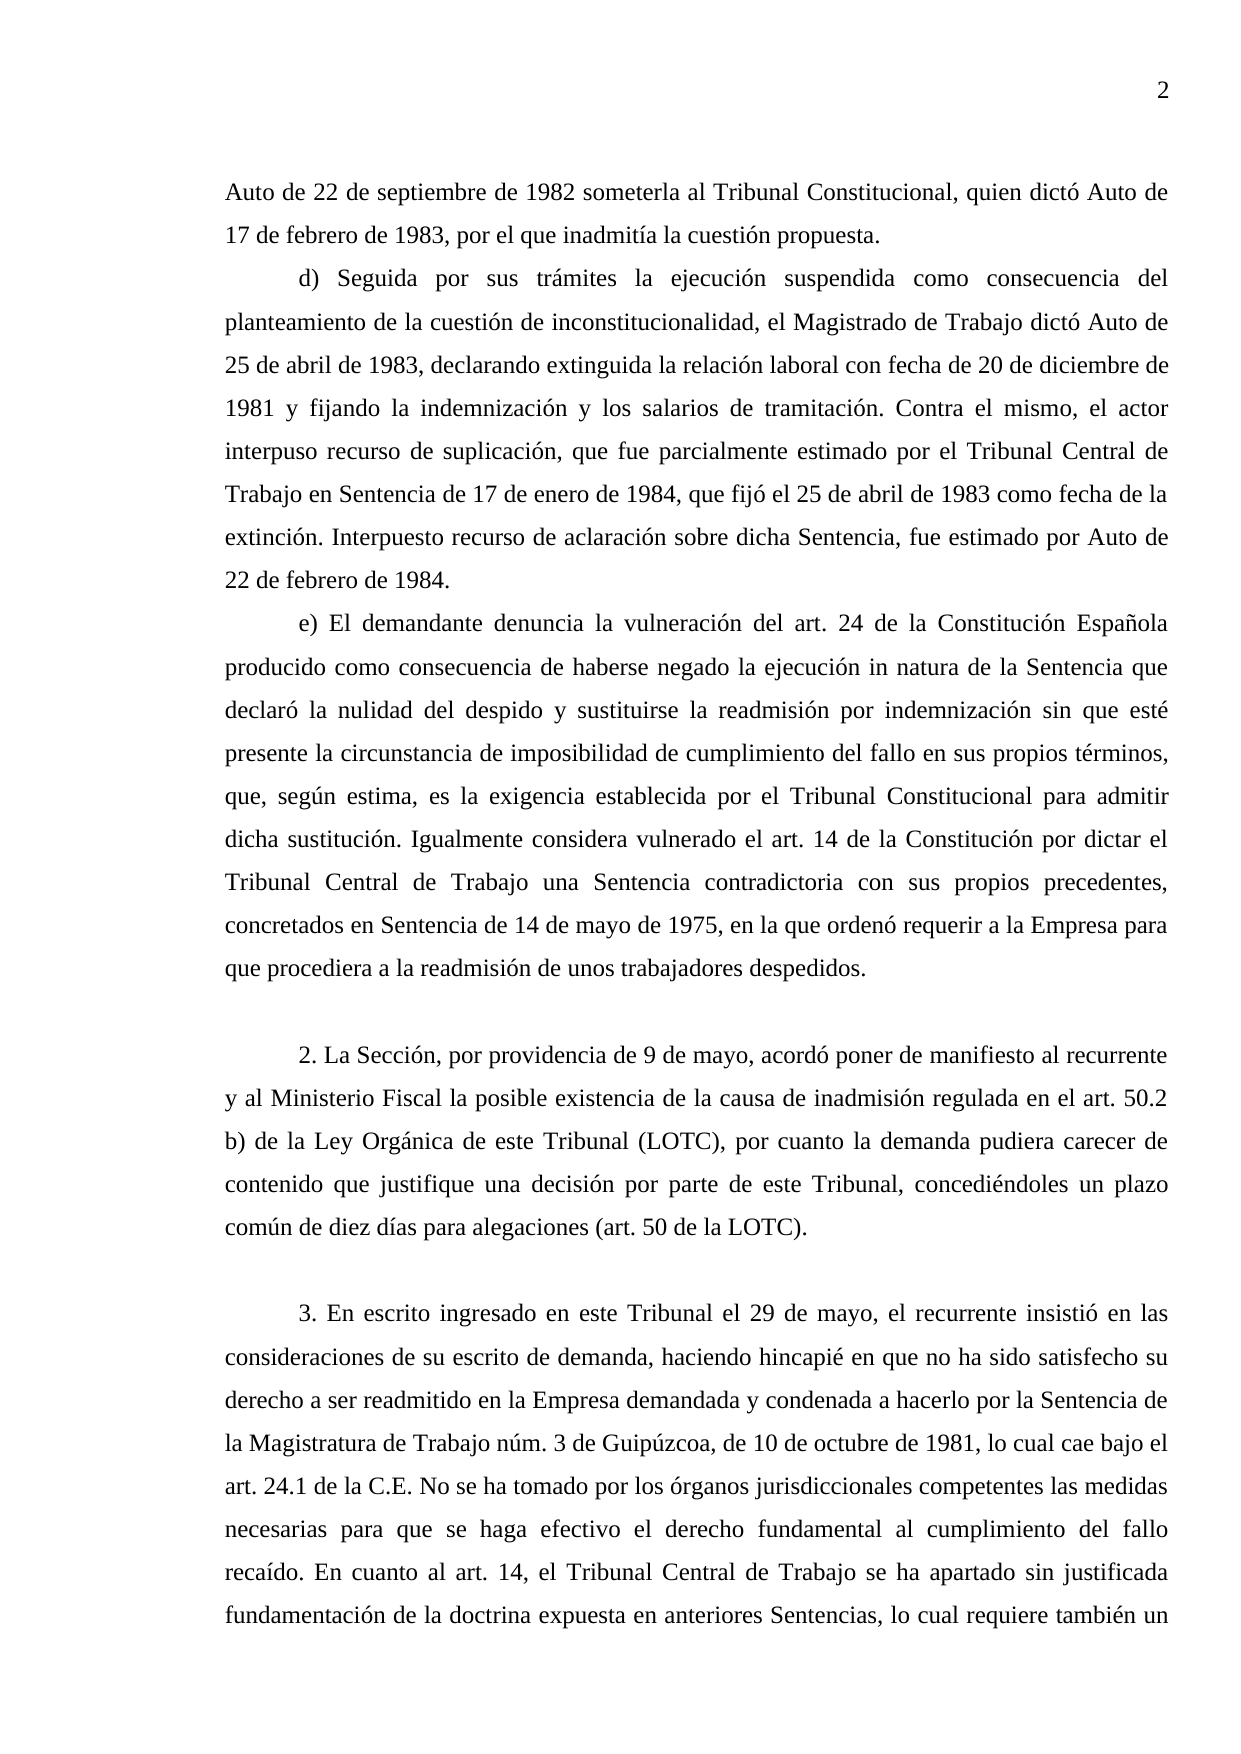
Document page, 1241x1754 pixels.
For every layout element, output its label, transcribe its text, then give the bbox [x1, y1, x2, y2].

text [224, 1298, 1169, 1629]
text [224, 177, 1169, 249]
text 2. La Sección, por providencia de 9 de mayo, acordó poner de manifiesto al recurrente y al Ministerio Fiscal la posible existencia de la causa de inadmisión regulada en el art. 50.2 b) de la Ley Orgánica de este Tribunal (LOTC), por cuanto la demanda pudiera carecer de contenido que justifique una decisión por parte de este Tribunal, concediéndoles un plazo común de diez días para alegaciones (art. 50 de la LOTC). [224, 1040, 1169, 1241]
text e) El demandante denuncia la vulneración del art. 24 de la Constitución Española producido como consecuencia de haberse negado la ejecución in natura de la Sentencia que declaró la nulidad del despido y sustituirse la readmisión por indemnización sin que esté presente la circunstancia de imposibilidad de cumplimiento del fallo en sus propios términos, que, según estima, es la exigencia establecida por el Tribunal Constitucional para admitir dicha sustitución. Igualmente considera vulnerado el art. 14 de la Constitución por dictar el Tribunal Central de Trabajo una Sentencia contradictoria con sus propios precedentes, concretados en Sentencia de 14 de mayo de 1975, en la que ordenó requerir a la Empresa para que procediera a la readmisión de unos trabajadores despedidos. [224, 608, 1169, 982]
text d) Seguida por sus trámites la ejecución suspendida como consecuencia del planteamiento de la cuestión de inconstitucionalidad, el Magistrado de Trabajo dictó Auto de 25 de abril de 1983, declarando extinguida la relación laboral con fecha de 20 de diciembre de 1981 y fijando la indemnización y los salarios de tramitación. Contra el mismo, el actor interpuso recurso de suplicación, que fue parcialmente estimado por el Tribunal Central de Trabajo en Sentencia de 17 de enero de 1984, que fijó el 25 de abril de 1983 como fecha de la extinción. Interpuesto recurso de aclaración sobre dicha Sentencia, fue estimado por Auto de 22 de febrero de 1984. [224, 263, 1169, 594]
